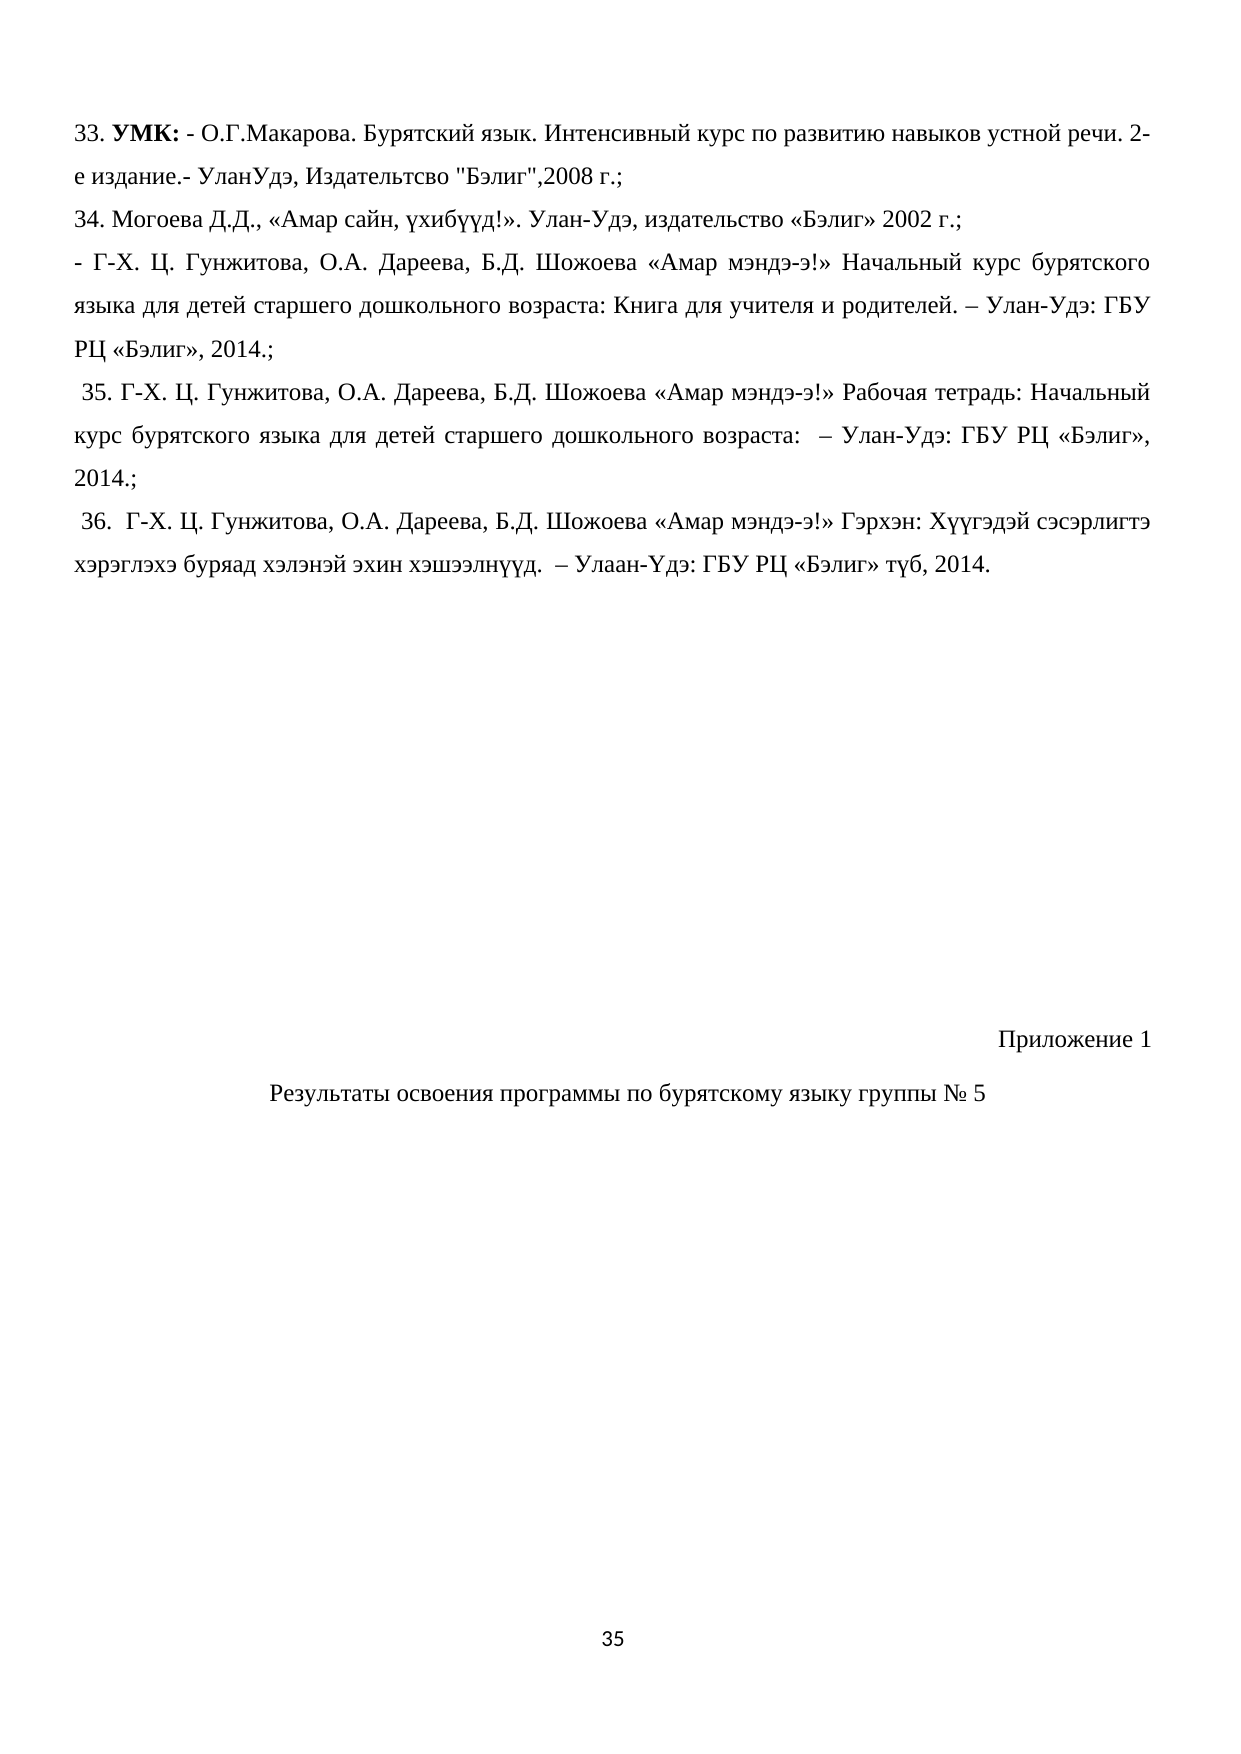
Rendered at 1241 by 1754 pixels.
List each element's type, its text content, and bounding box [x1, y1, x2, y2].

text 35. Г-Х. Ц. Гунжитова, О.А. Дареева, Б.Д. Шожоева «Амар мэндэ-э!» Рабочая тетрадь: Начальный курс бурятского языка для детей старшего дошкольного возраста: – Улан-Удэ: ГБУ РЦ «Бэлиг», 2014.; [74, 377, 1152, 492]
text Результаты освоения программы по бурятскому языку группы № 5 [89, 1078, 1152, 1106]
text 36. Г-Х. Ц. Гунжитова, О.А. Дареева, Б.Д. Шожоева «Амар мэндэ-э!» Гэрхэн: Хүүгэдэй сэсэрлигтэ хэрэглэхэ буряад хэлэнэй эхин хэшээлнүүд. – Улаан-Үдэ: ГБУ РЦ «Бэлиг» түб, 2014. [74, 506, 1152, 578]
text - Г-Х. Ц. Гунжитова, О.А. Дареева, Б.Д. Шожоева «Амар мэндэ-э!» Начальный курс бурятского языка для детей старшего дошкольного возраста: Книга для учителя и родителей. – Улан-Удэ: ГБУ РЦ «Бэлиг», 2014.; [74, 247, 1152, 362]
text 34. Могоева Д.Д., «Амар сайн, үхибүүд!». Улан-Удэ, издательство «Бэлиг» 2002 г.; [74, 204, 1152, 233]
text Приложение 1 [89, 1024, 1152, 1052]
text 33. УМК: - О.Г.Макарова. Бурятский язык. Интенсивный курс по развитию навыков устной речи. 2-е издание.- УланУдэ, Издательтсво "Бэлиг",2008 г.; [74, 118, 1152, 190]
